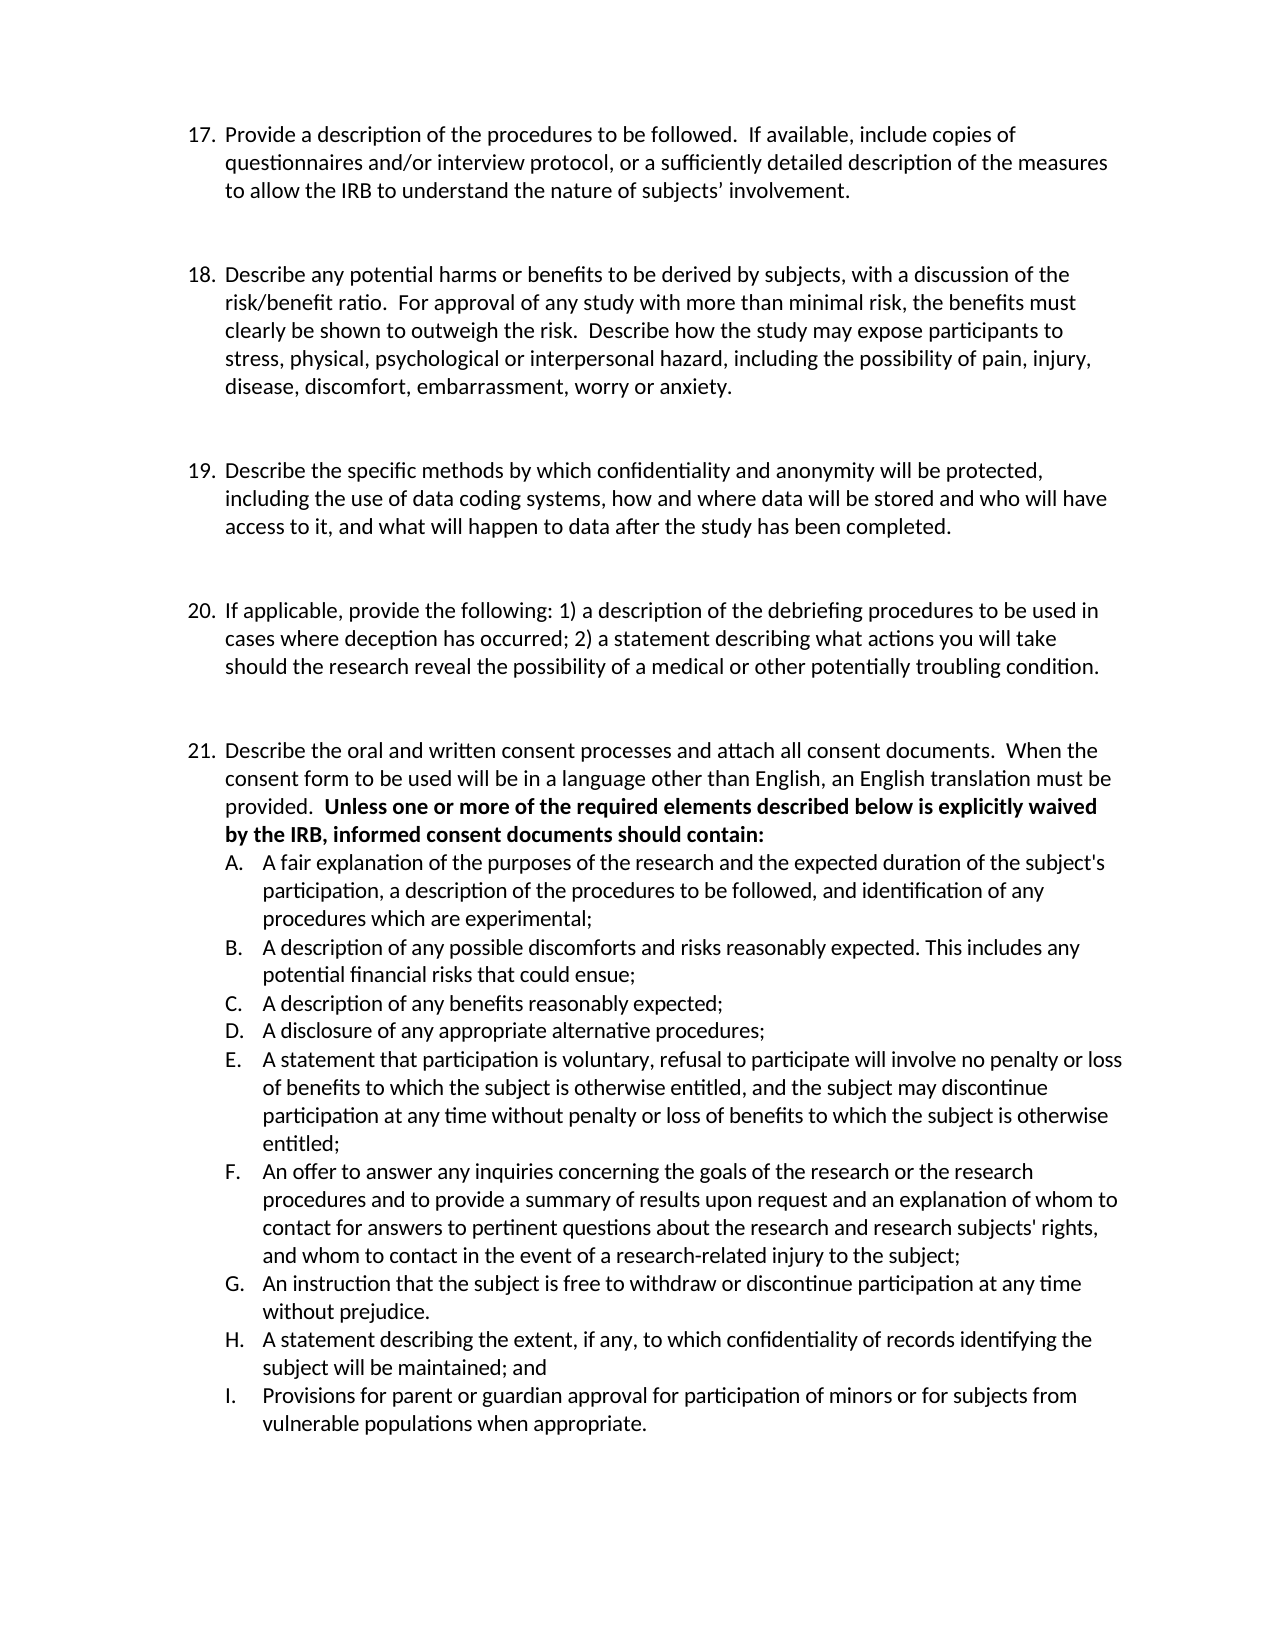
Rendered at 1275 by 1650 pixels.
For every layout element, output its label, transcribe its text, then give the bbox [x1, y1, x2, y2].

list Provisions for parent or guardian approval for participation of minors or for subjects from vulnerable populations when appropriate. [225, 1381, 1125, 1437]
list A disclosure of any appropriate alternative procedures; [225, 1017, 1125, 1045]
list Describe the specific methods by which confidentiality and anonymity will be protected, including the use of data coding systems, how and where data will be stored and who will have access to it, and what will happen to data after the study has been completed. [187, 456, 1125, 540]
list If applicable, provide the following: 1) a description of the debriefing procedures to be used in cases where deception has occurred; 2) a statement describing what actions you will take should the research reveal the possibility of a medical or other potentially troubling condition. [187, 596, 1125, 680]
list A statement that participation is voluntary, refusal to participate will involve no penalty or loss of benefits to which the subject is otherwise entitled, and the subject may discontinue participation at any time without penalty or loss of benefits to which the subject is otherwise entitled; [225, 1045, 1125, 1157]
list An instruction that the subject is free to withdraw or discontinue participation at any time without prejudice. [225, 1269, 1125, 1325]
list An offer to answer any inquiries concerning the goals of the research or the research procedures and to provide a summary of results upon request and an explanation of whom to contact for answers to pertinent questions about the research and research subjects' rights, and whom to contact in the event of a research-related injury to the subject; [225, 1157, 1125, 1269]
list A description of any benefits reasonably expected; [225, 989, 1125, 1017]
list Describe the oral and written consent processes and attach all consent documents. When the consent form to be used will be in a language other than English, an English translation must be provided. Unless one or more of the required elements described below is explicitly waived by the IRB, informed consent documents should contain: [187, 736, 1125, 848]
list A statement describing the extent, if any, to which confidentiality of records identifying the subject will be maintained; and [225, 1325, 1125, 1381]
list Describe any potential harms or benefits to be derived by subjects, with a discussion of the risk/benefit ratio. For approval of any study with more than minimal risk, the benefits must clearly be shown to outweigh the risk. Describe how the study may expose participants to stress, physical, psychological or interpersonal hazard, including the possibility of pain, injury, disease, discomfort, embarrassment, worry or anxiety. [187, 260, 1125, 400]
list Provide a description of the procedures to be followed. If available, include copies of questionnaires and/or interview protocol, or a sufficiently detailed description of the measures to allow the IRB to understand the nature of subjects’ involvement. [187, 120, 1125, 204]
list A fair explanation of the purposes of the research and the expected duration of the subject's participation, a description of the procedures to be followed, and identification of any procedures which are experimental; [225, 848, 1125, 933]
list A description of any possible discomforts and risks reasonably expected. This includes any potential financial risks that could ensue; [225, 933, 1125, 989]
